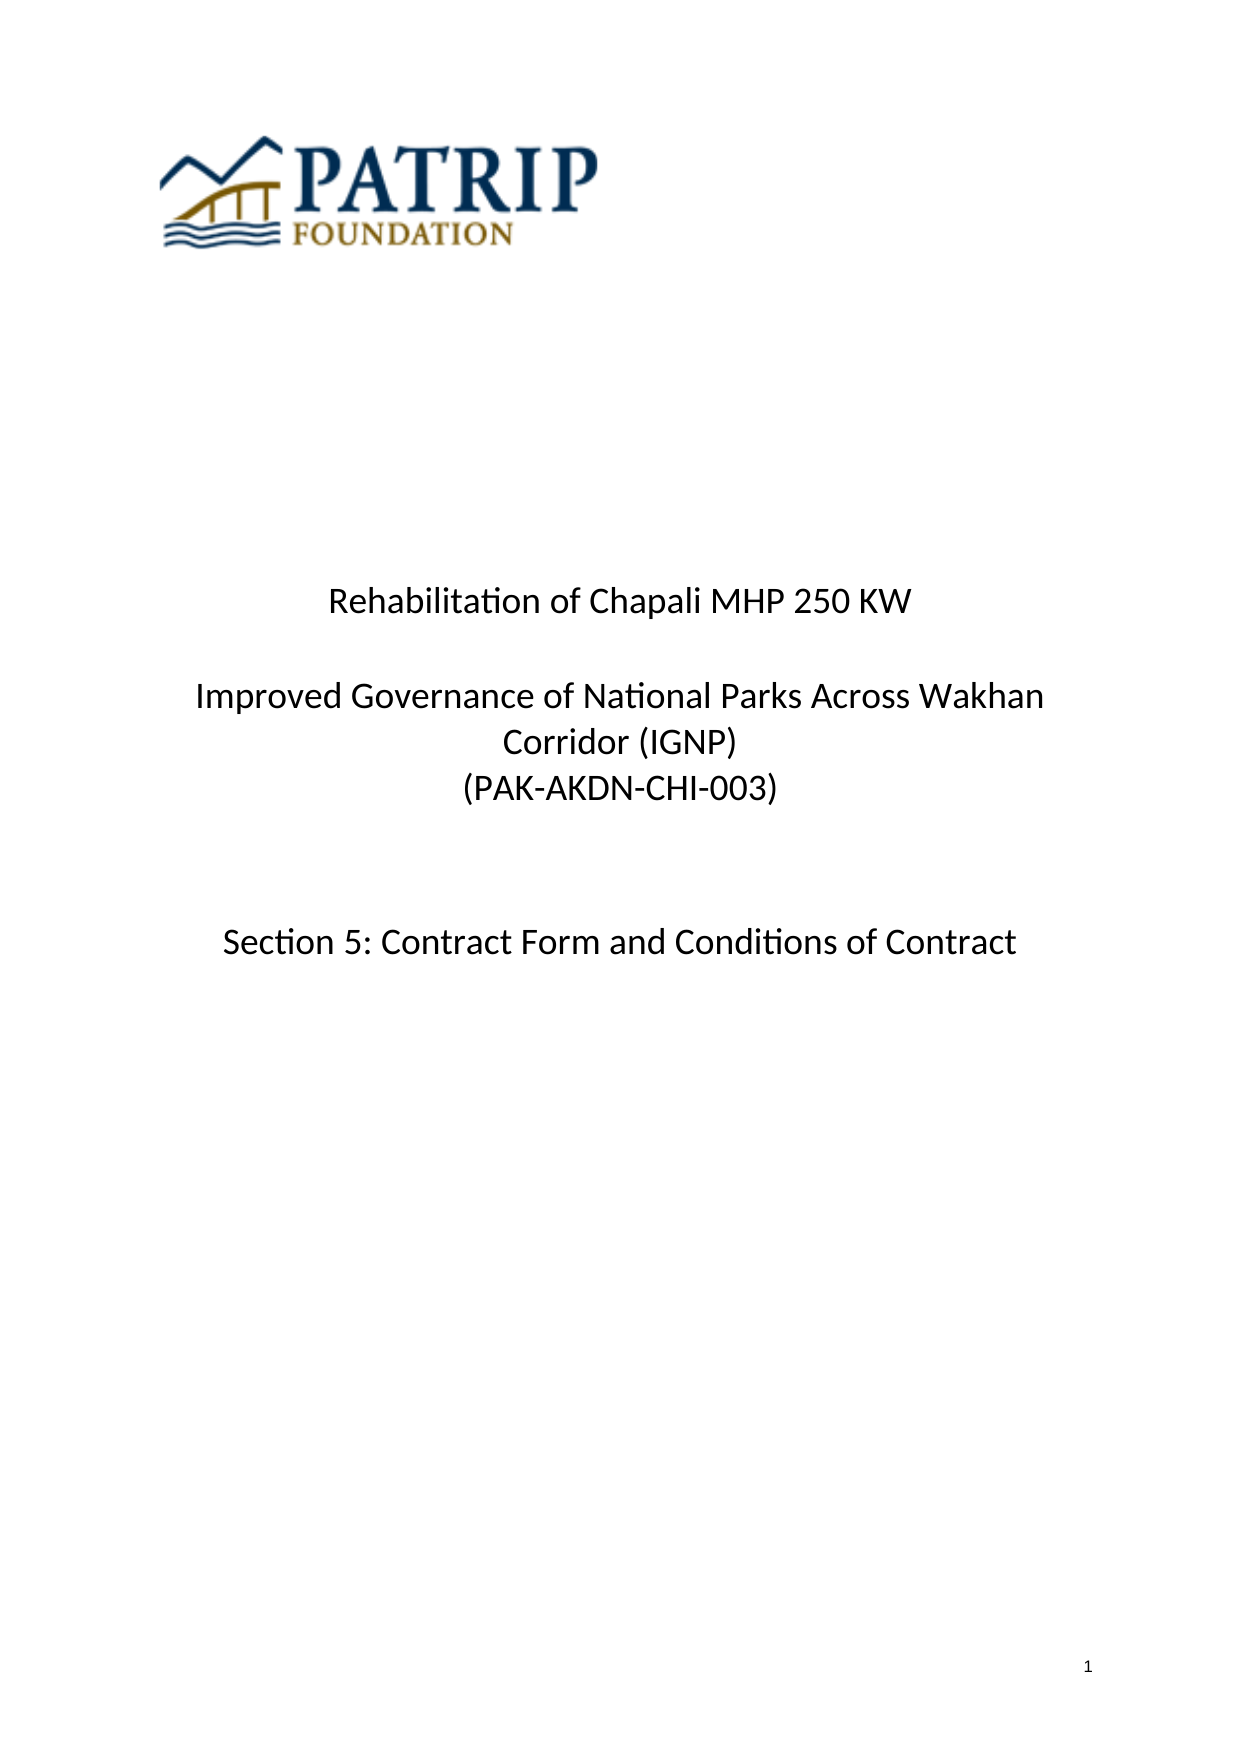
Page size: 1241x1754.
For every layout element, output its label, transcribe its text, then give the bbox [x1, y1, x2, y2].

subtitle (PAK-AKDN-CHI-003) [148, 764, 1093, 809]
subtitle Rehabilitation of Chapali MHP 250 KW [148, 577, 1093, 623]
subtitle Improved Governance of National Parks Across Wakhan Corridor (IGNP) [148, 672, 1093, 764]
subtitle Section 5: Contract Form and Conditions of Contract [148, 918, 1093, 964]
picture [156, 132, 604, 256]
